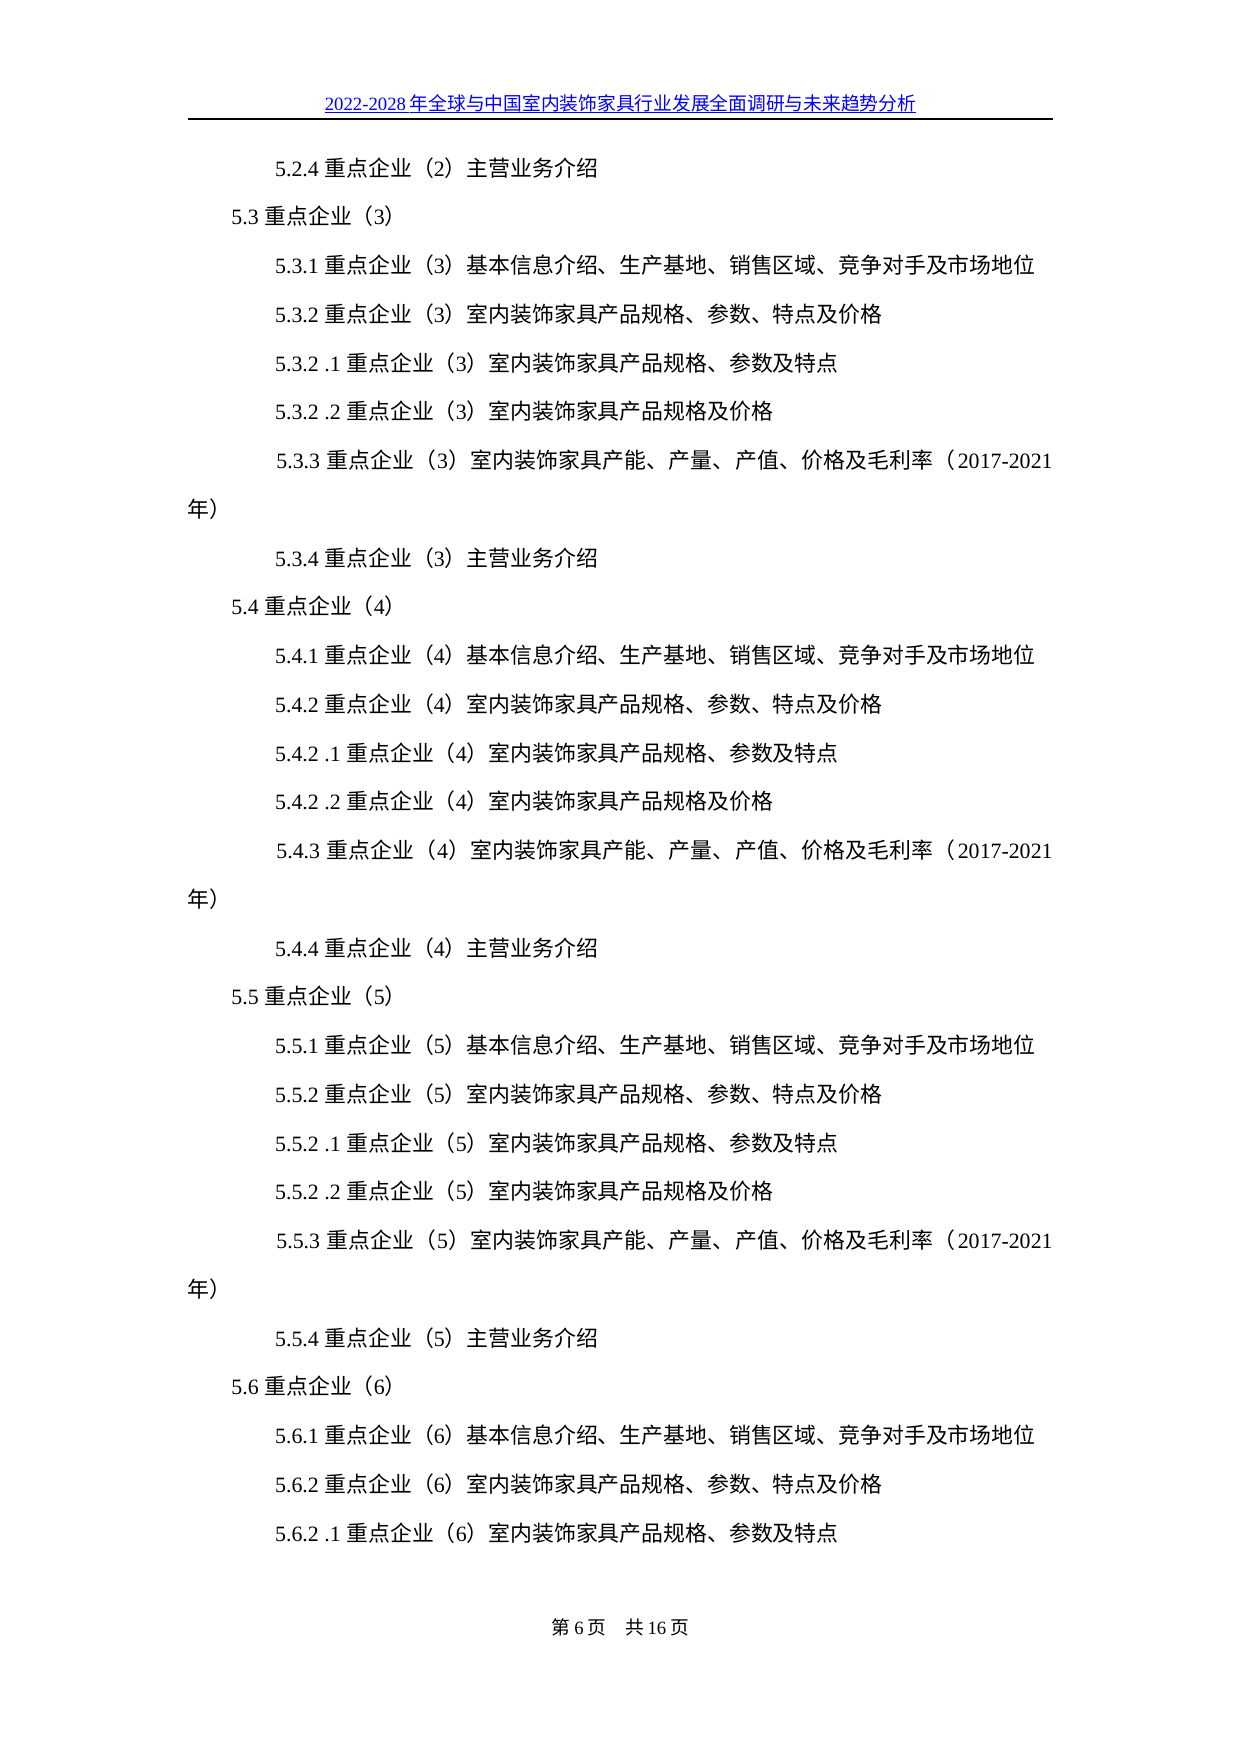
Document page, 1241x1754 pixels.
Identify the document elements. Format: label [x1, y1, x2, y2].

text [187, 150, 1053, 1548]
